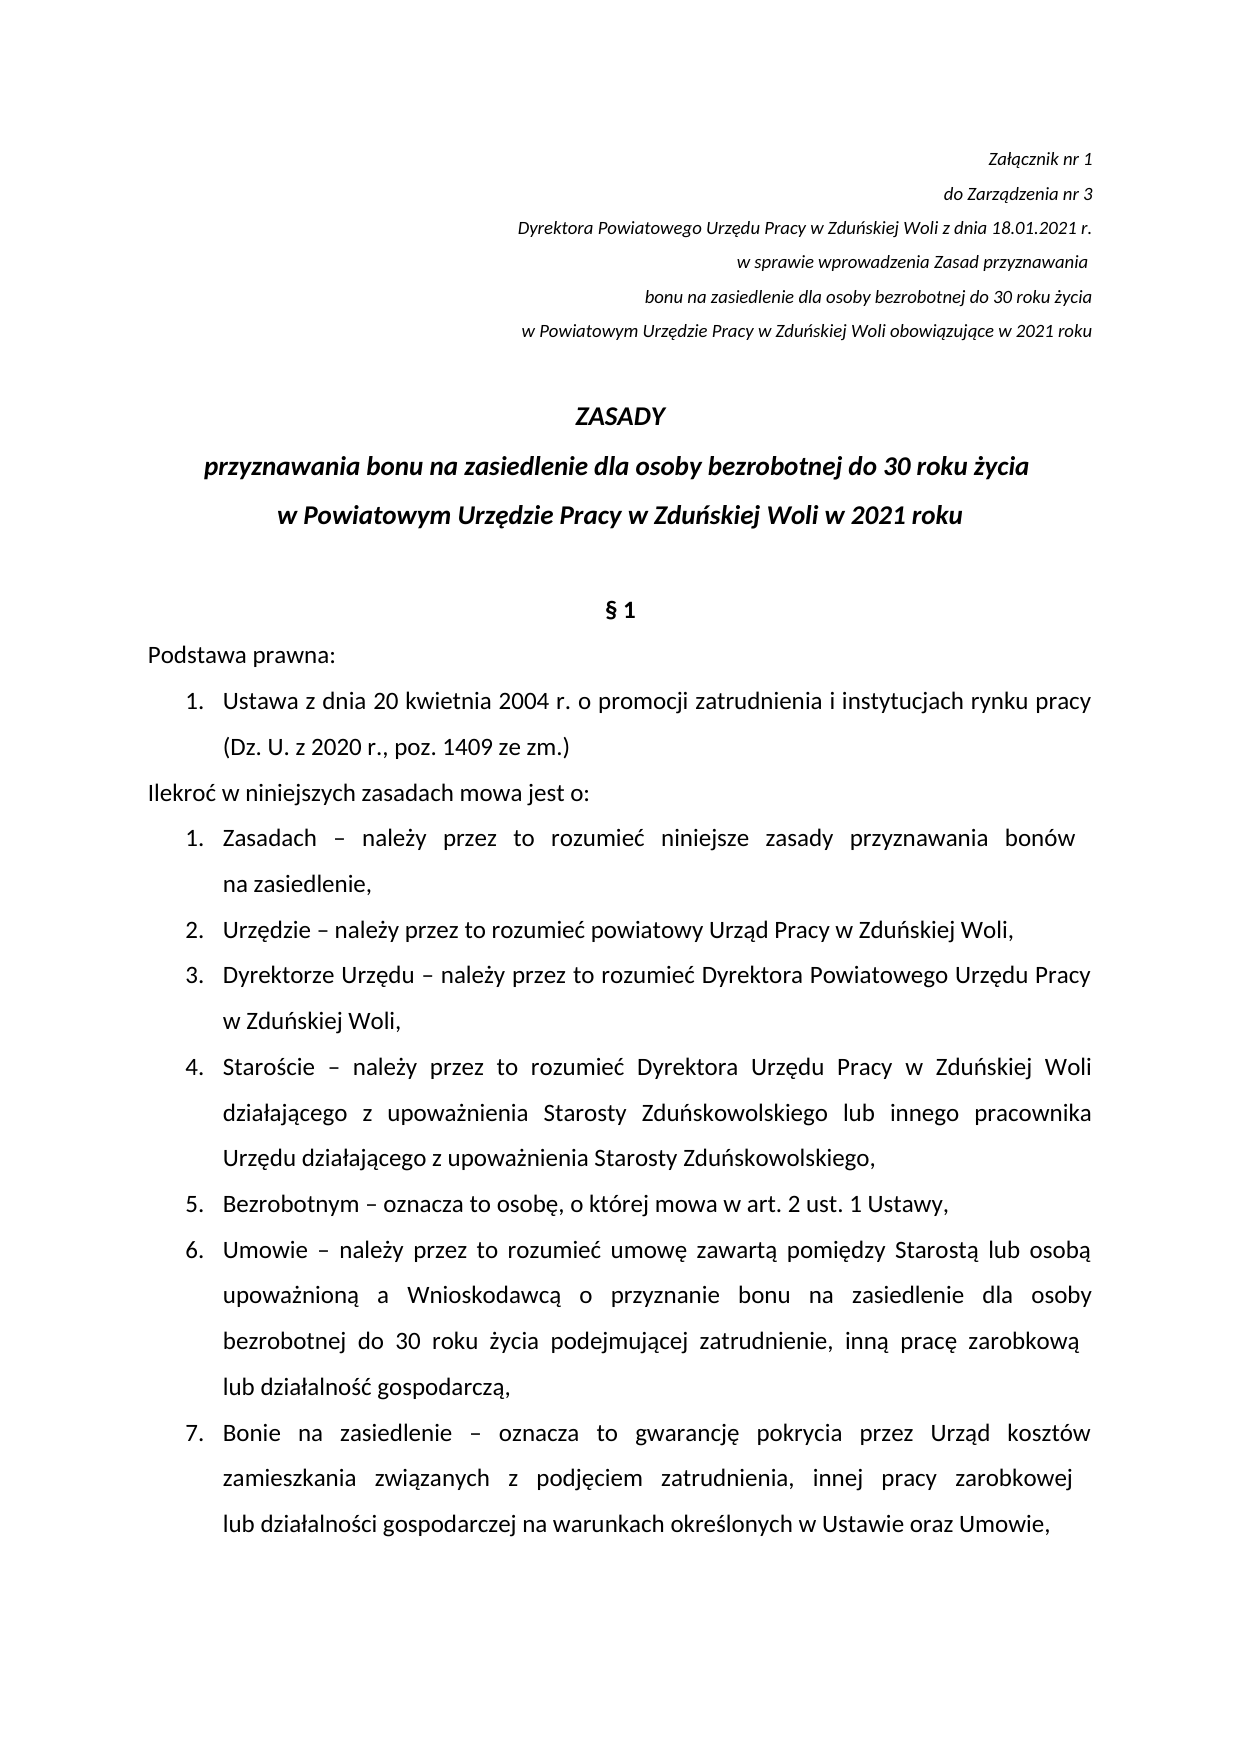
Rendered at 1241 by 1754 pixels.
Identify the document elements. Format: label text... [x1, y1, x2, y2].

text Ilekroć w niniejszych zasadach mowa jest o: [148, 777, 1093, 807]
list Dyrektorze Urzędu – należy przez to rozumieć Dyrektora Powiatowego Urzędu Pracy w Zduńskiej Woli, [185, 959, 1093, 1036]
list Zasadach – należy przez to rozumieć niniejsze zasady przyznawania bonów na zasiedlenie, [185, 822, 1093, 899]
list Urzędzie – należy przez to rozumieć powiatowy Urząd Pracy w Zduńskiej Woli, [185, 914, 1093, 944]
list Staroście – należy przez to rozumieć Dyrektora Urzędu Pracy w Zduńskiej Woli działającego z upoważnienia Starosty Zduńskowolskiego lub innego pracownika Urzędu działającego z upoważnienia Starosty Zduńskowolskiego, [185, 1051, 1093, 1173]
text Podstawa prawna: [148, 639, 1093, 670]
list Bonie na zasiedlenie – oznacza to gwarancję pokrycia przez Urząd kosztów zamieszkania związanych z podjęciem zatrudnienia, innej pracy zarobkowej lub działalności gospodarczej na warunkach określonych w Ustawie oraz Umowie, [185, 1417, 1093, 1539]
text przyznawania bonu na zasiedlenie dla osoby bezrobotnej do 30 roku życia w Powiatowym Urzędzie Pracy w Zduńskiej Woli w 2021 roku [148, 449, 1093, 532]
text Dyrektora Powiatowego Urzędu Pracy w Zduńskiej Woli z dnia 18.01.2021 r. [148, 216, 1093, 239]
list Ustawa z dnia 20 kwietnia 2004 r. o promocji zatrudnienia i instytucjach rynku pracy (Dz. U. z 2020 r., poz. 1409 ze zm.) [185, 685, 1093, 761]
text w sprawie wprowadzenia Zasad przyznawania bonu na zasiedlenie dla osoby bezrobotnej do 30 roku życia w Powiatowym Urzędzie Pracy w Zduńskiej Woli obowiązujące w 2021 roku [148, 251, 1093, 342]
list Bezrobotnym – oznacza to osobę, o której mowa w art. 2 ust. 1 Ustawy, [185, 1188, 1093, 1219]
text do Zarządzenia nr 3 [148, 182, 1093, 205]
list Umowie – należy przez to rozumieć umowę zawartą pomiędzy Starostą lub osobą upoważnioną a Wnioskodawcą o przyznanie bonu na zasiedlenie dla osoby bezrobotnej do 30 roku życia podejmującej zatrudnienie, inną pracę zarobkową lub działalność gospodarczą, [185, 1234, 1093, 1402]
text § 1 [148, 594, 1093, 624]
text Załącznik nr 1 [148, 148, 1093, 171]
text ZASADY [148, 399, 1093, 433]
